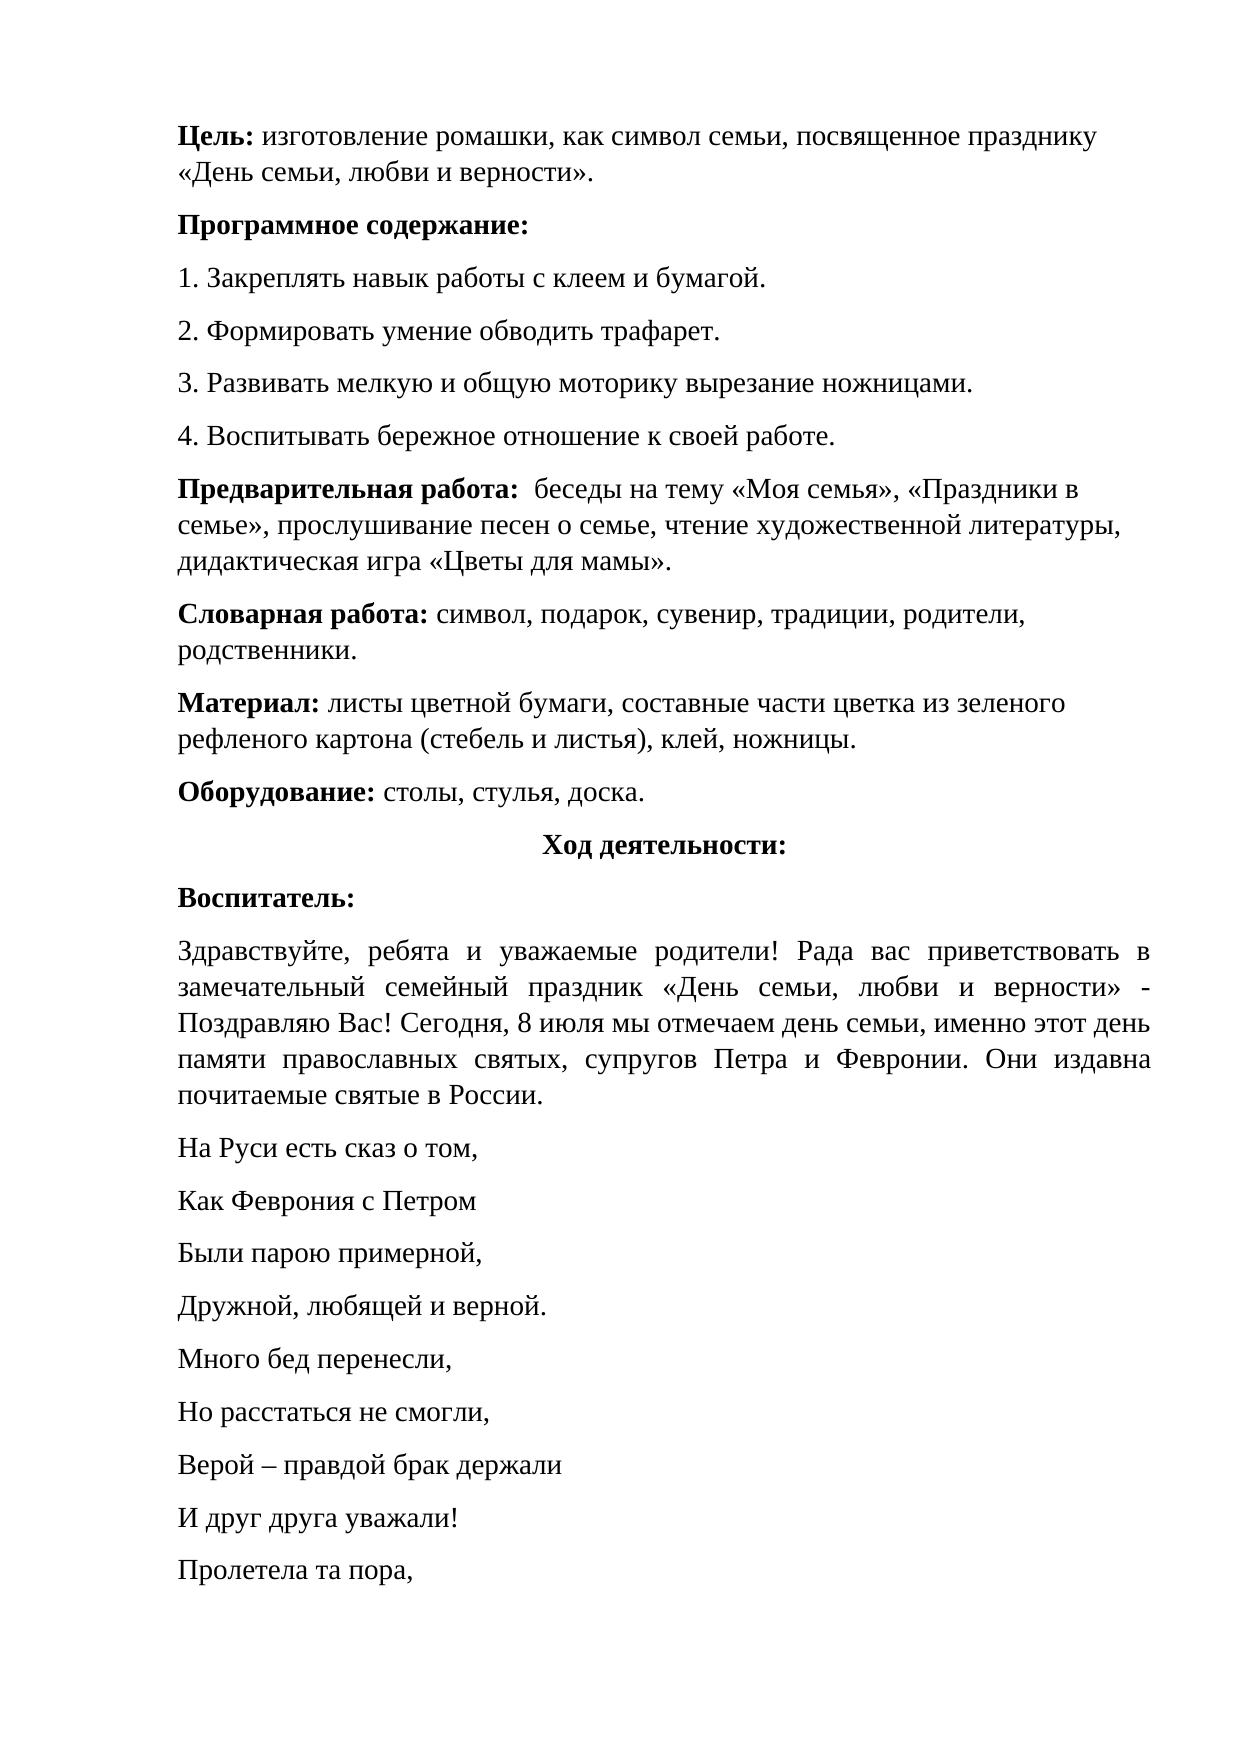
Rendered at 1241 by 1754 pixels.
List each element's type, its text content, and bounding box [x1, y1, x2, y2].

text И друг друга уважали! [177, 1500, 1152, 1533]
text Но расстаться не смогли, [177, 1394, 1152, 1428]
text Программное содержание: [177, 207, 1152, 241]
text 1. Закреплять навык работы с клеем и бумагой. [177, 260, 1152, 293]
text Верой – правдой брак держали [177, 1447, 1152, 1480]
text Материал: листы цветной бумаги, составные части цветка из зеленого рефленого картона (стебель и листья), клей, ножницы. [177, 685, 1152, 755]
text Цель: изготовление ромашки, как символ семьи, посвященное празднику «День семьи, любви и верности». [177, 118, 1152, 188]
text Как Феврония с Петром [177, 1183, 1152, 1216]
text Воспитатель: [177, 880, 1152, 913]
text Здравствуйте, ребята и уважаемые родители! Рада вас приветствовать в замечательный семейный праздник «День семьи, любви и верности» - Поздравляю Вас! Сегодня, 8 июля мы отмечаем день семьи, именно этот день памяти православных святых, супругов Петра и Февронии. Они издавна почитаемые святые в России. [177, 933, 1152, 1111]
text Были парою примерной, [177, 1236, 1152, 1269]
text 2. Формировать умение обводить трафарет. [177, 313, 1152, 346]
text Пролетела та пора, [177, 1552, 1152, 1586]
text Ход деятельности: [177, 827, 1152, 861]
text На Руси есть сказ о том, [177, 1130, 1152, 1163]
text Много бед перенесли, [177, 1341, 1152, 1375]
text Оборудование: столы, стулья, доска. [177, 774, 1152, 808]
text 4. Воспитывать бережное отношение к своей работе. [177, 418, 1152, 452]
text Дружной, любящей и верной. [177, 1288, 1152, 1322]
text Словарная работа: символ, подарок, сувенир, традиции, родители, родственники. [177, 596, 1152, 666]
text 3. Развивать мелкую и общую моторику вырезание ножницами. [177, 366, 1152, 399]
text Предварительная работа: беседы на тему «Моя семья», «Праздники в семье», прослушивание песен о семье, чтение художественной литературы, дидактическая игра «Цветы для мамы». [177, 471, 1152, 577]
